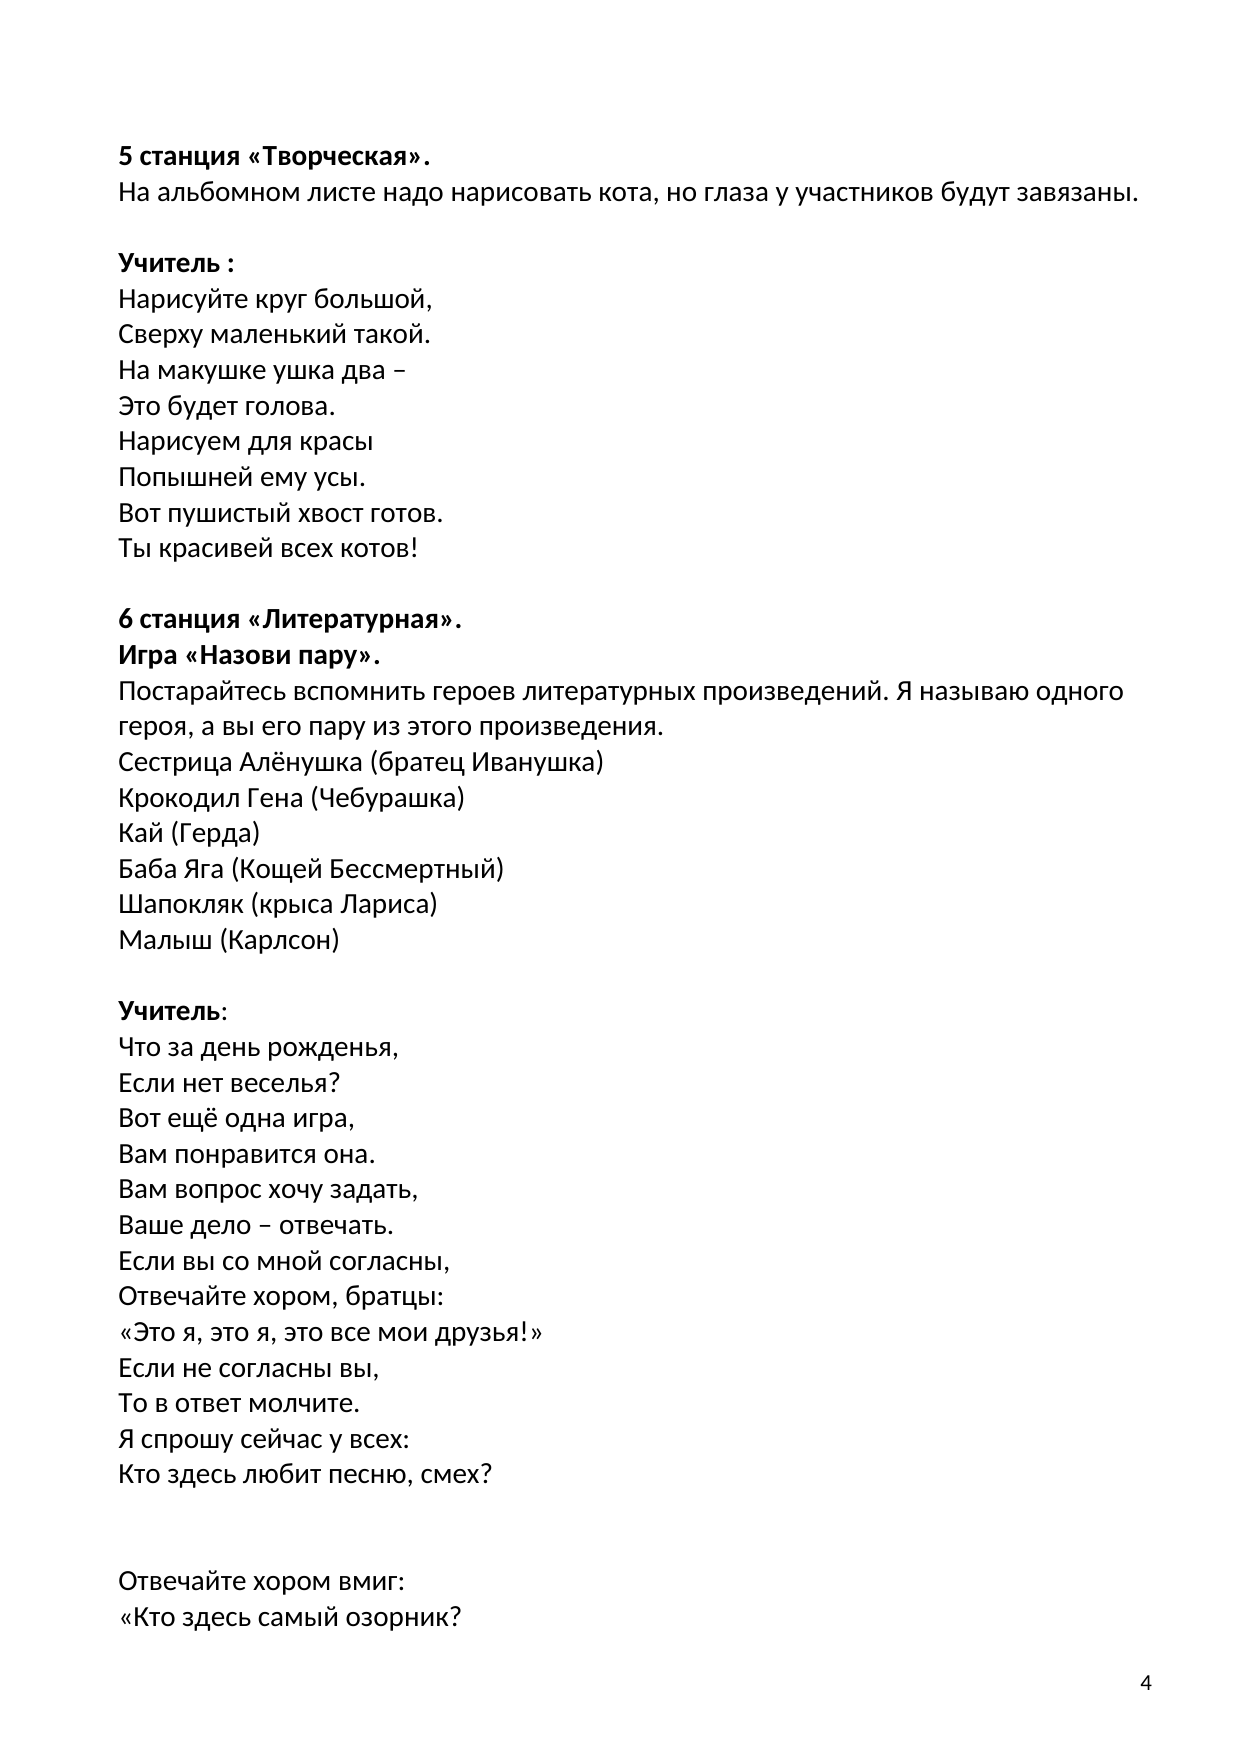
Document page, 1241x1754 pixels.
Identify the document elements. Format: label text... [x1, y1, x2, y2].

list Что за день рожденья, [118, 1028, 1152, 1064]
list На альбомном листе надо нарисовать кота, но глаза у участников будут завязаны. [118, 173, 1152, 209]
list Сестрица Алёнушка (братец Иванушка) [118, 743, 1152, 779]
list Шапокляк (крыса Лариса) [118, 886, 1152, 921]
list Вот ещё одна игра, [118, 1099, 1152, 1135]
list Учитель: [118, 992, 1152, 1028]
list Попышней ему усы. [118, 458, 1152, 494]
list 6 станция «Литературная». [118, 601, 1152, 636]
list Постарайтесь вспомнить героев литературных произведений. Я называю одного героя, а вы его пару из этого произведения. [118, 672, 1152, 743]
list Крокодил Гена (Чебурашка) [118, 779, 1152, 814]
list Кай (Герда) [118, 814, 1152, 850]
list На макушке ушка два – [118, 351, 1152, 387]
list Отвечайте хором, братцы: [118, 1277, 1152, 1313]
list Нарисуем для красы [118, 422, 1152, 458]
list «Это я, это я, это все мои друзья!» [118, 1313, 1152, 1349]
list Если нет веселья? [118, 1064, 1152, 1099]
list То в ответ молчите. [118, 1384, 1152, 1420]
list Нарисуйте круг большой, [118, 280, 1152, 316]
list Это будет голова. [118, 387, 1152, 422]
list Сверху маленький такой. [118, 316, 1152, 351]
list Если вы со мной согласны, [118, 1242, 1152, 1277]
list Игра «Назови пару». [118, 636, 1152, 672]
list Отвечайте хором вмиг: [118, 1562, 1152, 1598]
list Если не согласны вы, [118, 1349, 1152, 1384]
list Баба Яга (Кощей Бессмертный) [118, 850, 1152, 886]
list Вам понравится она. [118, 1135, 1152, 1171]
list Кто здесь любит песню, смех? [118, 1456, 1152, 1491]
list Ты красивей всех котов! [118, 529, 1152, 565]
list Ваше дело – отвечать. [118, 1206, 1152, 1242]
list Вот пушистый хвост готов. [118, 494, 1152, 529]
list «Кто здесь самый озорник? [118, 1598, 1152, 1634]
list 5 станция «Творческая». [118, 137, 1152, 173]
list Учитель : [118, 244, 1152, 280]
list Вам вопрос хочу задать, [118, 1171, 1152, 1206]
list Малыш (Карлсон) [118, 921, 1152, 957]
list Я спрошу сейчас у всех: [118, 1420, 1152, 1456]
